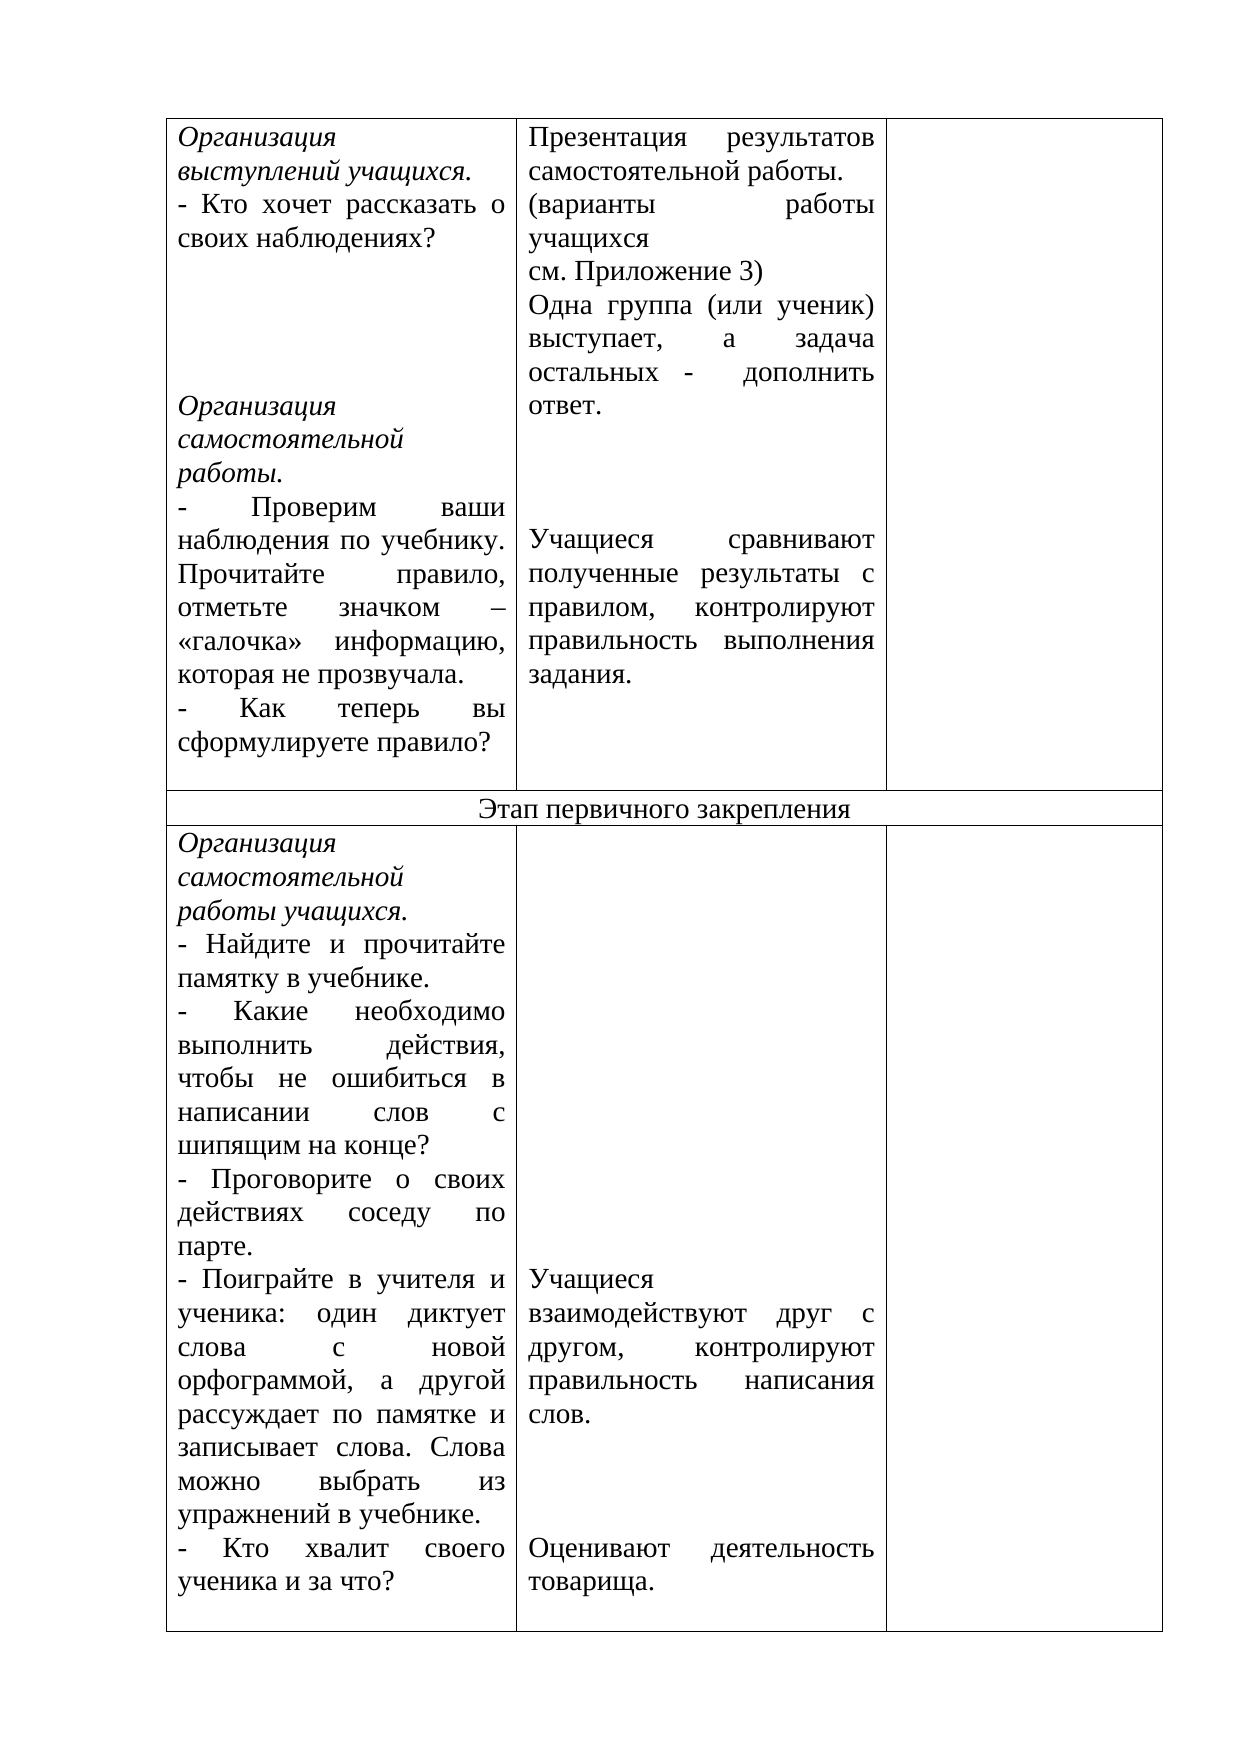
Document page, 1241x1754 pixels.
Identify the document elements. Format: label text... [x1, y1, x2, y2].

table_cell Учащиеся взаимодействуют друг с другом, контролируют правильность написания слов. Оценивают деятельность товарища. [517, 826, 886, 1631]
table_cell Организация выступлений учащихся. - Кто хочет рассказать о своих наблюдениях? Организация самостоятельной работы. - Проверим ваши наблюдения по учебнику. Прочитайте правило, отметьте значком – «галочка» информацию, которая не прозвучала. - Как теперь вы сформулируете правило? [167, 119, 516, 790]
table_cell Организация самостоятельной работы учащихся. - Найдите и прочитайте памятку в учебнике. - Какие необходимо выполнить действия, чтобы не ошибиться в написании слов с шипящим на конце? - Проговорите о своих действиях соседу по парте. - Поиграйте в учителя и ученика: один диктует слова с новой орфограммой, а другой рассуждает по памятке и записывает слова. Слова можно выбрать из упражнений в учебнике. - Кто хвалит своего ученика и за что? [167, 826, 516, 1631]
table_cell [887, 119, 1162, 790]
table_cell Презентация результатов самостоятельной работы. (варианты работы учащихся см. Приложение 3) Одна группа (или ученик) выступает, а задача остальных - дополнить ответ. Учащиеся сравнивают полученные результаты с правилом, контролируют правильность выполнения задания. [517, 119, 886, 790]
table_cell Этап первичного закрепления [167, 791, 1162, 824]
table_cell [887, 826, 1162, 1631]
